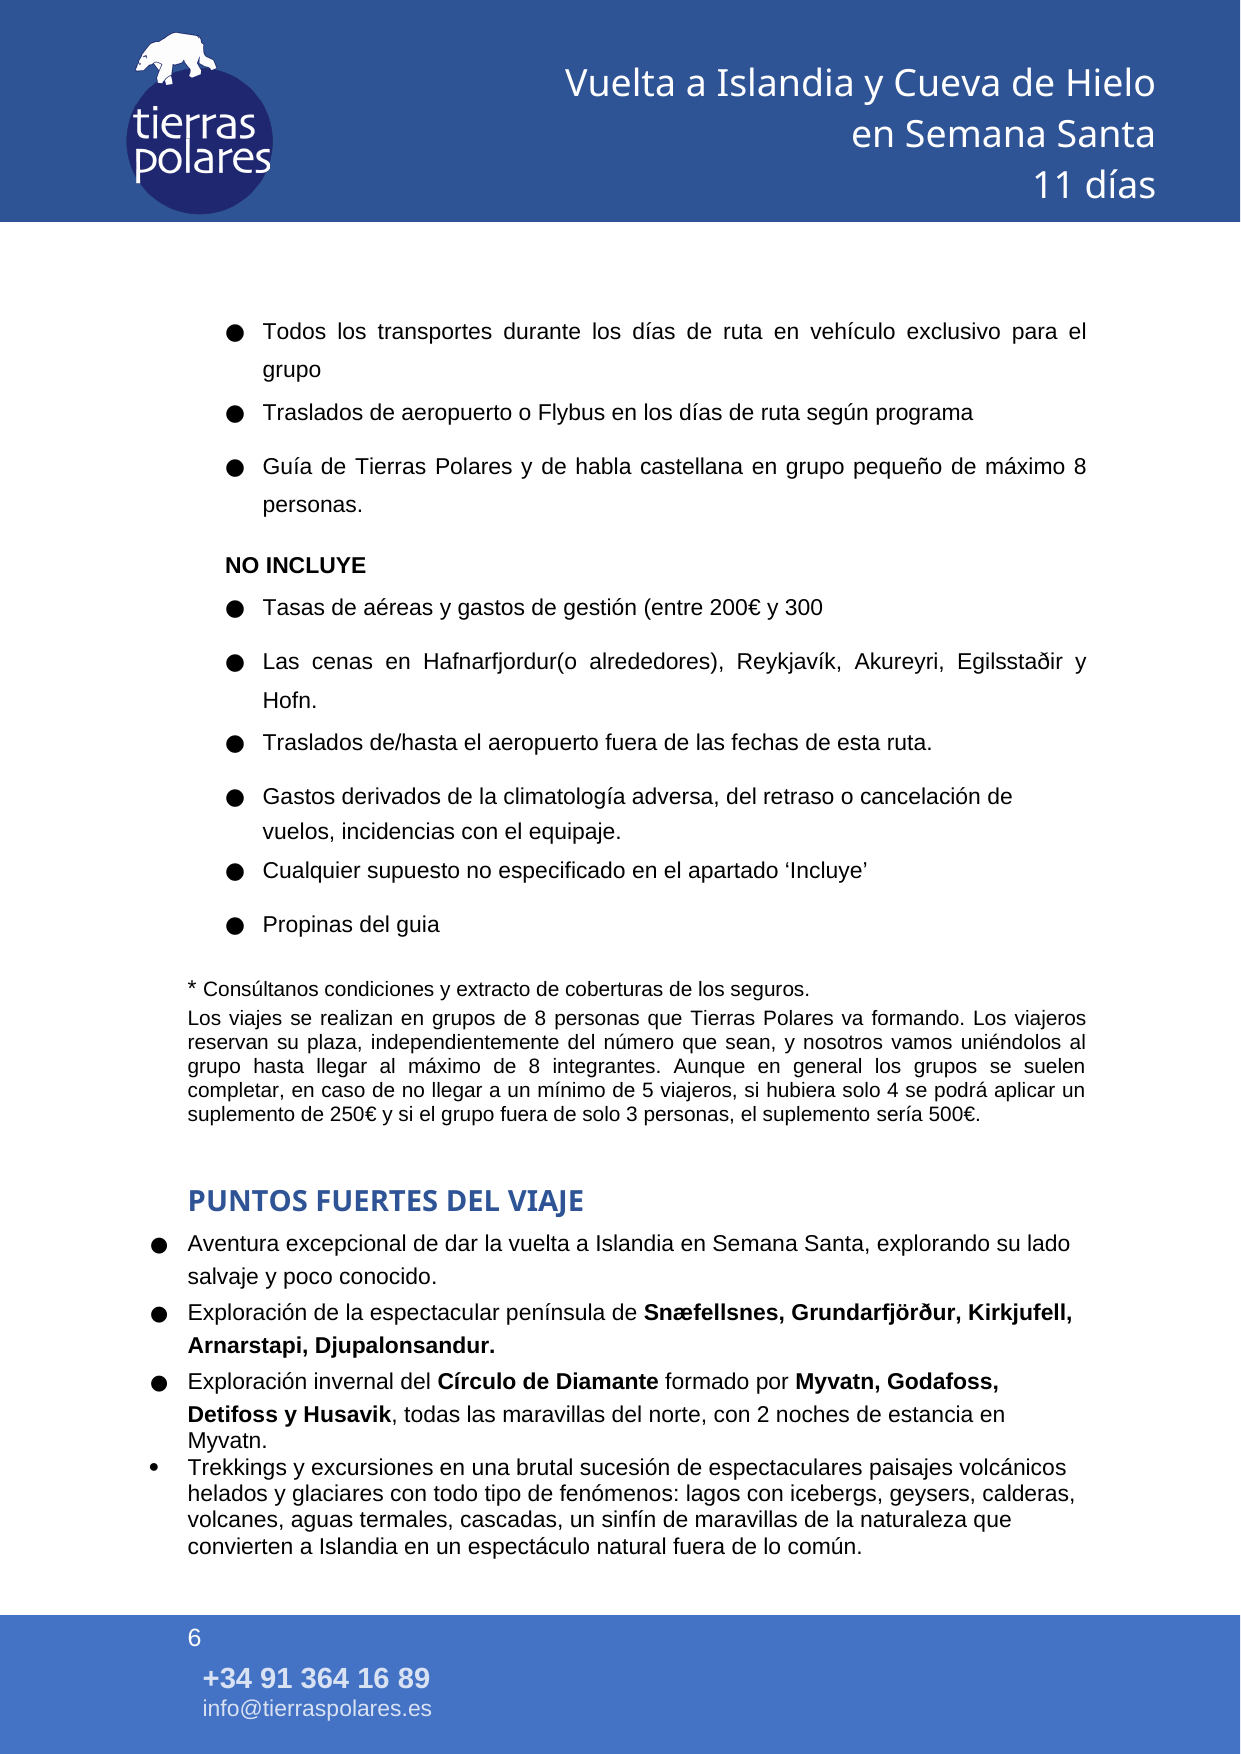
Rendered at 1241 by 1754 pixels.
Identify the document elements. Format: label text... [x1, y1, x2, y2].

list Trekkings y excursiones en una brutal sucesión de espectaculares paisajes volcánicos helados y glaciares con todo tipo de fenómenos: lagos con icebergs, geysers, calderas, volcanes, aguas termales, cascadas, un sinfín de maravillas de la naturaleza que convierten a Islandia en un espectáculo natural fuera de lo común. [150, 1454, 1087, 1559]
list Gastos derivados de la climatología adversa, del retraso o cancelación de vuelos, incidencias con el equipaje. [225, 771, 1087, 844]
list Propinas del guia [225, 898, 1087, 945]
list Las cenas en Hafnarfjordur(o alrededores), Reykjavík, Akureyri, Egilsstaðir y Hofn. [225, 636, 1087, 713]
text NO INCLUYE [225, 552, 1087, 578]
list Aventura excepcional de dar la vuelta a Islandia en Semana Santa, explorando su lado salvaje y poco conocido. [150, 1220, 1087, 1289]
list Traslados de/hasta el aeropuerto fuera de las fechas de esta ruta. [225, 717, 1087, 764]
list Exploración invernal del Círculo de Diamante formado por Myvatn, Godafoss, Detifoss y Husavik, todas las maravillas del norte, con 2 noches de estancia en Myvatn. [150, 1358, 1087, 1454]
list Tasas de aéreas y gastos de gestión (entre 200€ y 300 [225, 582, 1087, 629]
text PUNTOS FUERTES DEL VIAJE [187, 1181, 1087, 1220]
list Traslados de aeropuerto o Flybus en los días de ruta según programa [225, 386, 1087, 433]
text Los viajes se realizan en grupos de 8 personas que Tierras Polares va formando. Los viajeros reservan su plaza, independientemente del número que sean, y nosotros vamos uniéndolos al grupo hasta llegar al máximo de 8 integrantes. Aunque en general los grupos se suelen completar, en caso de no llegar a un mínimo de 5 viajeros, si hubiera solo 4 se podrá aplicar un suplemento de 250€ y si el grupo fuera de solo 3 personas, el suplemento sería 500€. [187, 1006, 1087, 1125]
list Exploración de la espectacular península de Snæfellsnes, Grundarfjörður, Kirkjufell, Arnarstapi, Djupalonsandur. [150, 1289, 1087, 1358]
picture [109, 9, 287, 234]
list Guía de Tierras Polares y de habla castellana en grupo pequeño de máximo 8 personas. [225, 440, 1087, 518]
text * Consúltanos condiciones y extracto de coberturas de los seguros. [187, 975, 1087, 1002]
list Cualquier supuesto no especificado en el apartado ‘Incluye’ [225, 844, 1087, 891]
list Todos los transportes durante los días de ruta en vehículo exclusivo para el grupo [225, 305, 1087, 383]
